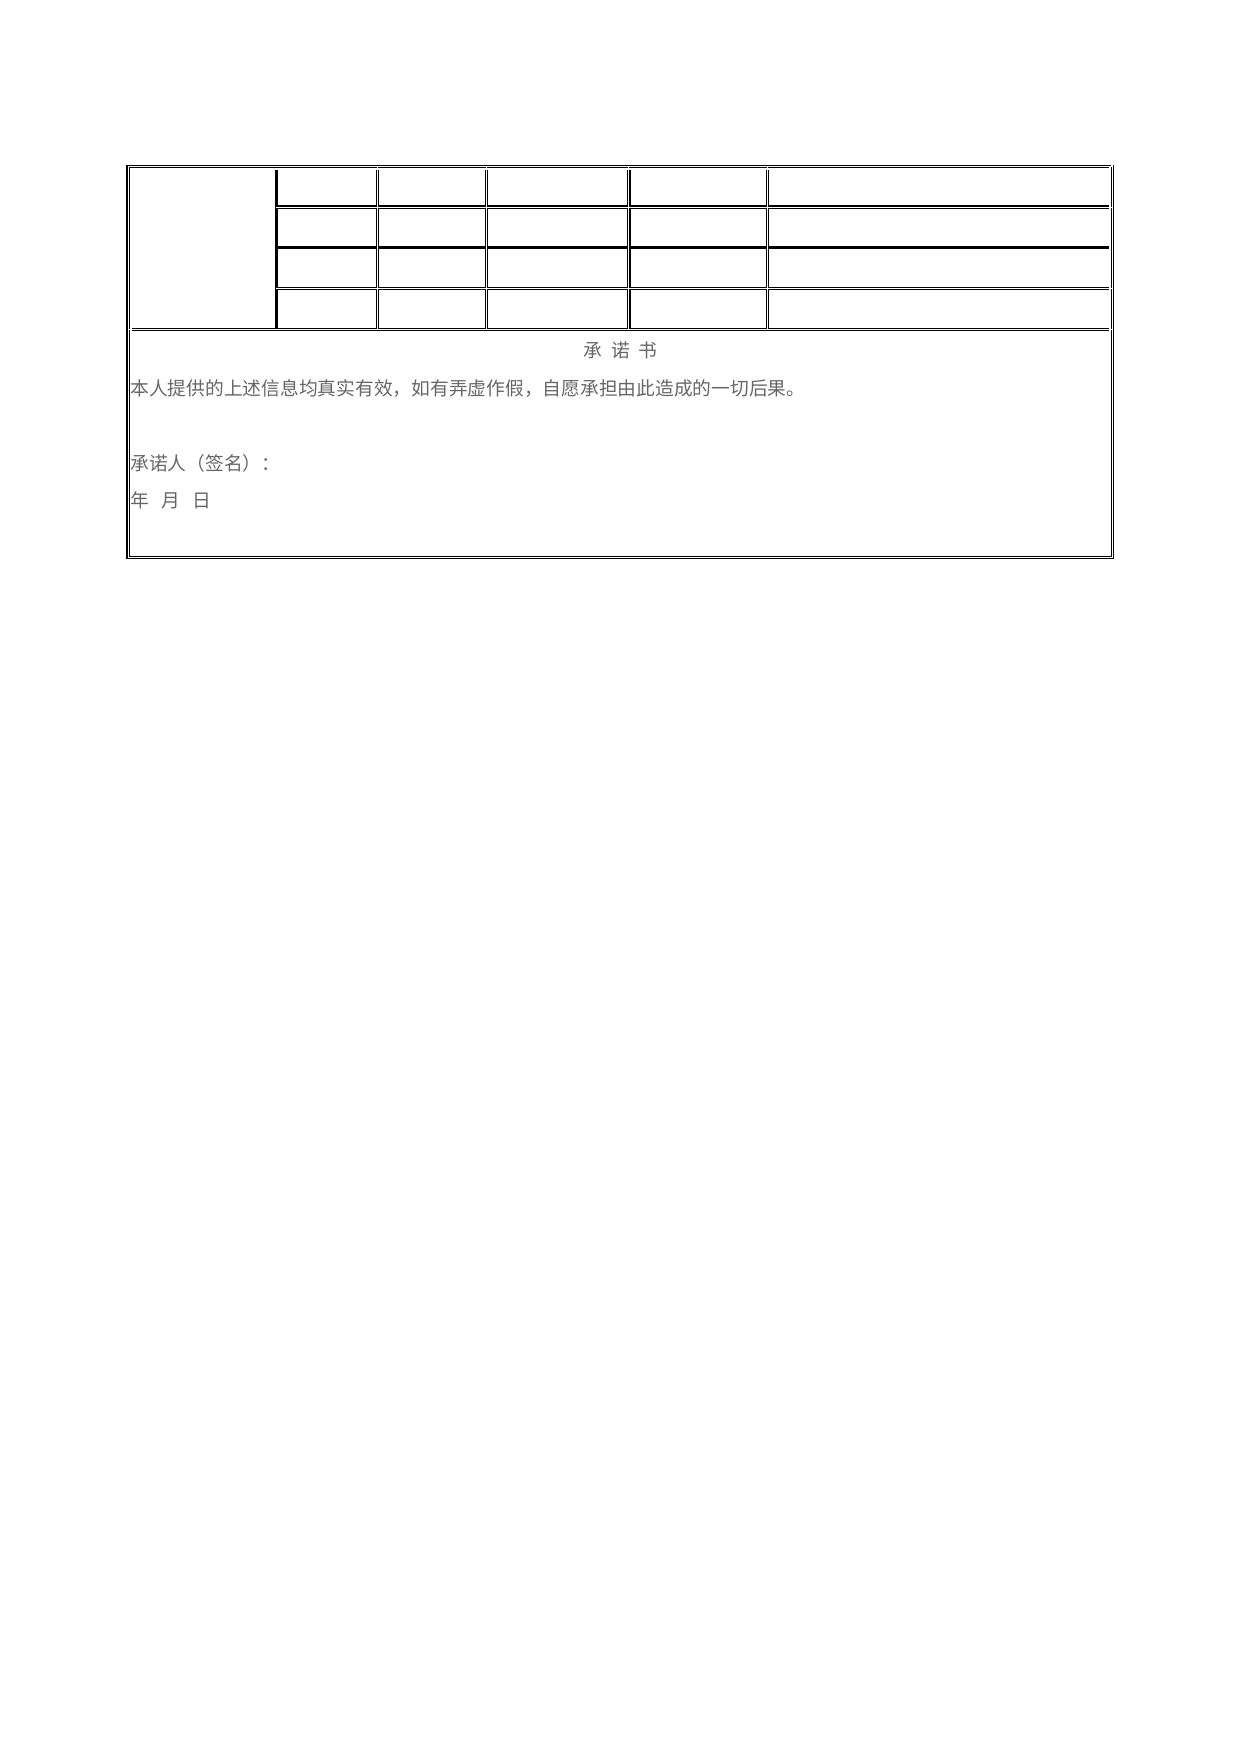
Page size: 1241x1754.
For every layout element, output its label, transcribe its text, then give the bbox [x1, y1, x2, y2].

table_cell [488, 249, 627, 287]
table_cell [631, 209, 766, 246]
table_cell 承 诺 书 本人提供的上述信息均真实有效，如有弄虚作假，自愿承担由此造成的一切后果。 承诺人（签名）： 年 月 日 [130, 328, 1111, 556]
table_cell [379, 249, 485, 287]
table_cell [379, 209, 485, 246]
table_cell [488, 290, 627, 327]
table_cell [278, 209, 376, 246]
table_cell [769, 205, 1111, 246]
table_cell [278, 290, 376, 327]
table_cell [278, 249, 376, 287]
table_cell [487, 166, 629, 205]
table_cell [768, 165, 1112, 205]
table_cell [769, 246, 1111, 287]
table_cell [276, 168, 378, 205]
table_cell [379, 290, 485, 327]
table_cell [488, 209, 627, 246]
table_cell [629, 168, 768, 205]
table_cell [631, 249, 766, 287]
table_cell [631, 290, 766, 327]
table_cell [378, 168, 487, 205]
table_cell [768, 287, 1112, 327]
